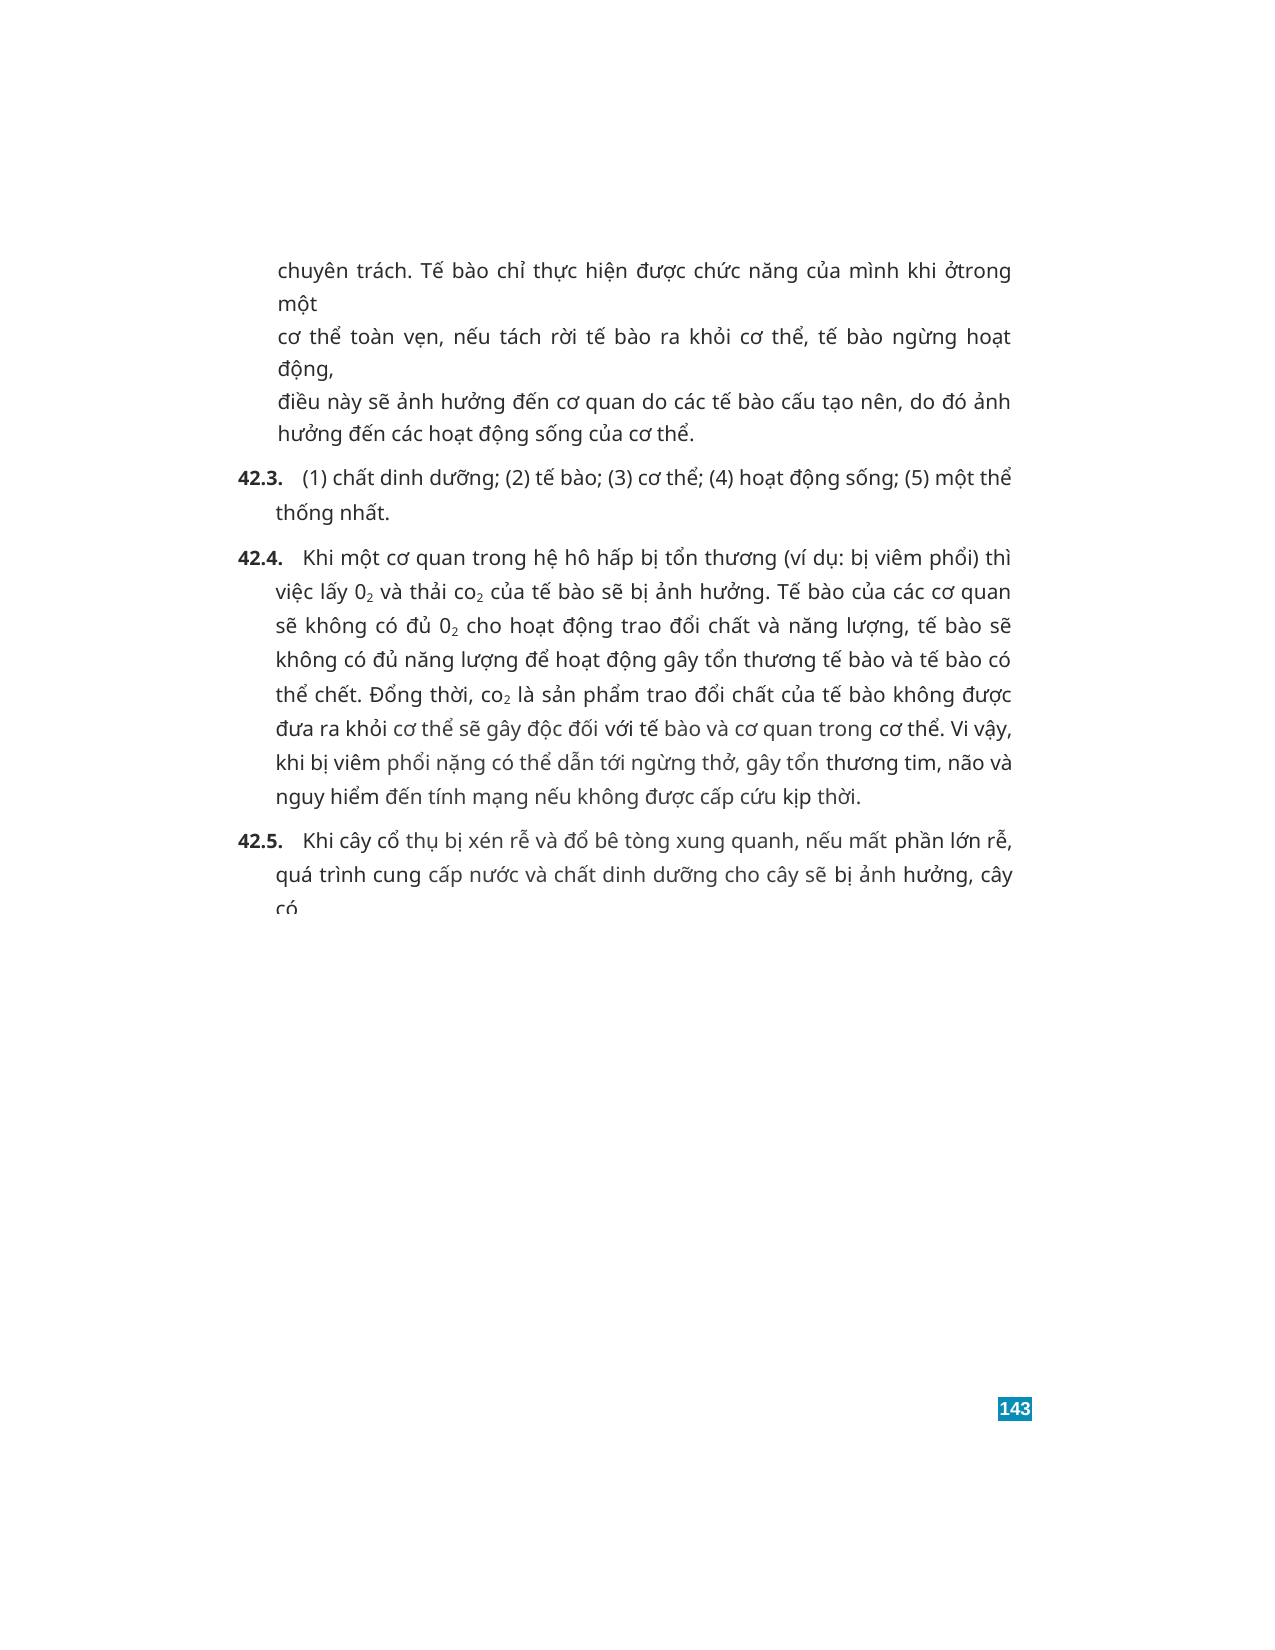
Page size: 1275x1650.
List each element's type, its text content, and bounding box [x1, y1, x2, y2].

list Khi cây cổ thụ bị xén rễ và đổ bê tòng xung quanh, nếu mất phần lớn rễ, quá trình cung cấp nước và chất dinh dưỡng cho cây sẽ bị ảnh hưởng, cây có thể bị chết vì thiếu nước và chất dinh dưỡng. Mặt khác, khi đổ bê tông xung quanh, rễ không mọc dài ra được để bám vào đất sẽ dẫn đến nguy cơ đổ cây vào mùa mƯa bão. [238, 826, 1013, 914]
text 143 [1000, 1398, 1031, 1420]
list Khi một cơ quan trong hệ hô hấp bị tổn thương (ví dụ: bị viêm phổi) thì việc lấy 02 và thải co2 của tế bào sẽ bị ảnh hưởng. Tế bào của các cơ quan sẽ không có đủ 02 cho hoạt động trao đổi chất và năng lượng, tế bào sẽ không có đủ năng lượng để hoạt động gây tổn thương tế bào và tế bào có thể chết. Đổng thời, co2 là sản phẩm trao đổi chất của tế bào không được đưa ra khỏi cơ thể sẽ gây độc đối với tế bào và cơ quan trong cơ thể. Vi vậy, khi bị viêm phổi nặng có thể dẫn tới ngừng thở, gây tổn thương tim, não và nguy hiểm đến tính mạng nếu không được cấp cứu kịp thời. [238, 543, 1013, 810]
list (1) chất dinh dưỡng; (2) tế bào; (3) cơ thể; (4) hoạt động sống; (5) một thể thống nhất. [238, 463, 1013, 526]
text chuyên trách. Tế bào chỉ thực hiện được chức năng của mình khi ởtrong một cơ thể toàn vẹn, nếu tách rời tế bào ra khỏi cơ thể, tế bào ngừng hoạt động, điều này sẽ ảnh hưởng đến cơ quan do các tế bào cấu tạo nên, do đó ảnh hưởng đến các hoạt động sống của cơ thể. [277, 257, 1013, 448]
